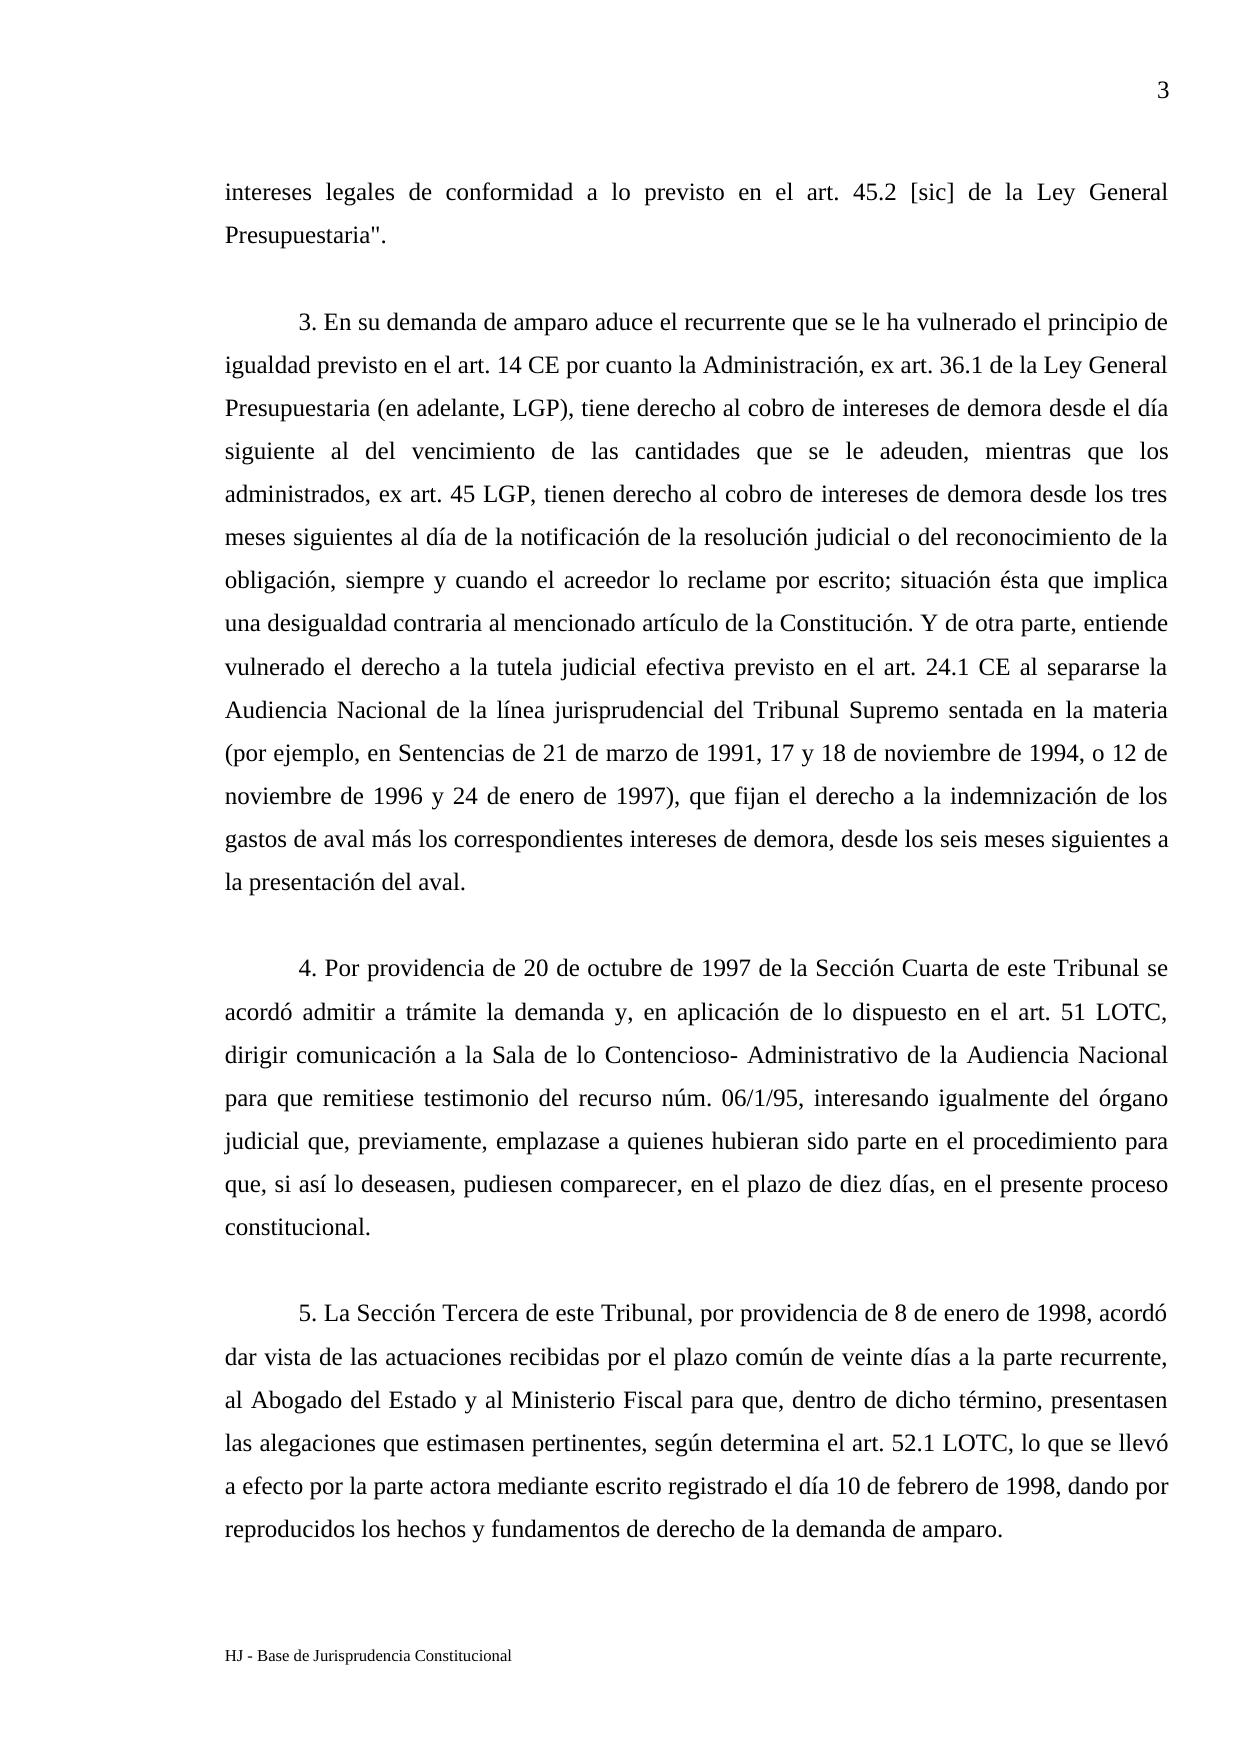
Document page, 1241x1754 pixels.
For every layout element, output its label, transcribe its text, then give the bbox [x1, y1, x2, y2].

text 4. Por providencia de 20 de octubre de 1997 de la Sección Cuarta de este Tribunal se acordó admitir a trámite la demanda y, en aplicación de lo dispuesto en el art. 51 LOTC, dirigir comunicación a la Sala de lo Contencioso- Administrativo de la Audiencia Nacional para que remitiese testimonio del recurso núm. 06/1/95, interesando igualmente del órgano judicial que, previamente, emplazase a quienes hubieran sido parte en el procedimiento para que, si así lo deseasen, pudiesen comparecer, en el plazo de diez días, en el presente proceso constitucional. [224, 953, 1169, 1241]
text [224, 177, 1169, 249]
text 5. La Sección Tercera de este Tribunal, por providencia de 8 de enero de 1998, acordó dar vista de las actuaciones recibidas por el plazo común de veinte días a la parte recurrente, al Abogado del Estado y al Ministerio Fiscal para que, dentro de dicho término, presentasen las alegaciones que estimasen pertinentes, según determina el art. 52.1 LOTC, lo que se llevó a efecto por la parte actora mediante escrito registrado el día 10 de febrero de 1998, dando por reproducidos los hechos y fundamentos de derecho de la demanda de amparo. [224, 1298, 1169, 1543]
text 3. En su demanda de amparo aduce el recurrente que se le ha vulnerado el principio de igualdad previsto en el art. 14 CE por cuanto la Administración, ex art. 36.1 de la Ley General Presupuestaria (en adelante, LGP), tiene derecho al cobro de intereses de demora desde el día siguiente al del vencimiento de las cantidades que se le adeuden, mientras que los administrados, ex art. 45 LGP, tienen derecho al cobro de intereses de demora desde los tres meses siguientes al día de la notificación de la resolución judicial o del reconocimiento de la obligación, siempre y cuando el acreedor lo reclame por escrito; situación ésta que implica una desigualdad contraria al mencionado artículo de la Constitución. Y de otra parte, entiende vulnerado el derecho a la tutela judicial efectiva previsto en el art. 24.1 CE al separarse la Audiencia Nacional de la línea jurisprudencial del Tribunal Supremo sentada en la materia (por ejemplo, en Sentencias de 21 de marzo de 1991, 17 y 18 de noviembre de 1994, o 12 de noviembre de 1996 y 24 de enero de 1997), que fijan el derecho a la indemnización de los gastos de aval más los correspondientes intereses de demora, desde los seis meses siguientes a la presentación del aval. [224, 307, 1169, 896]
